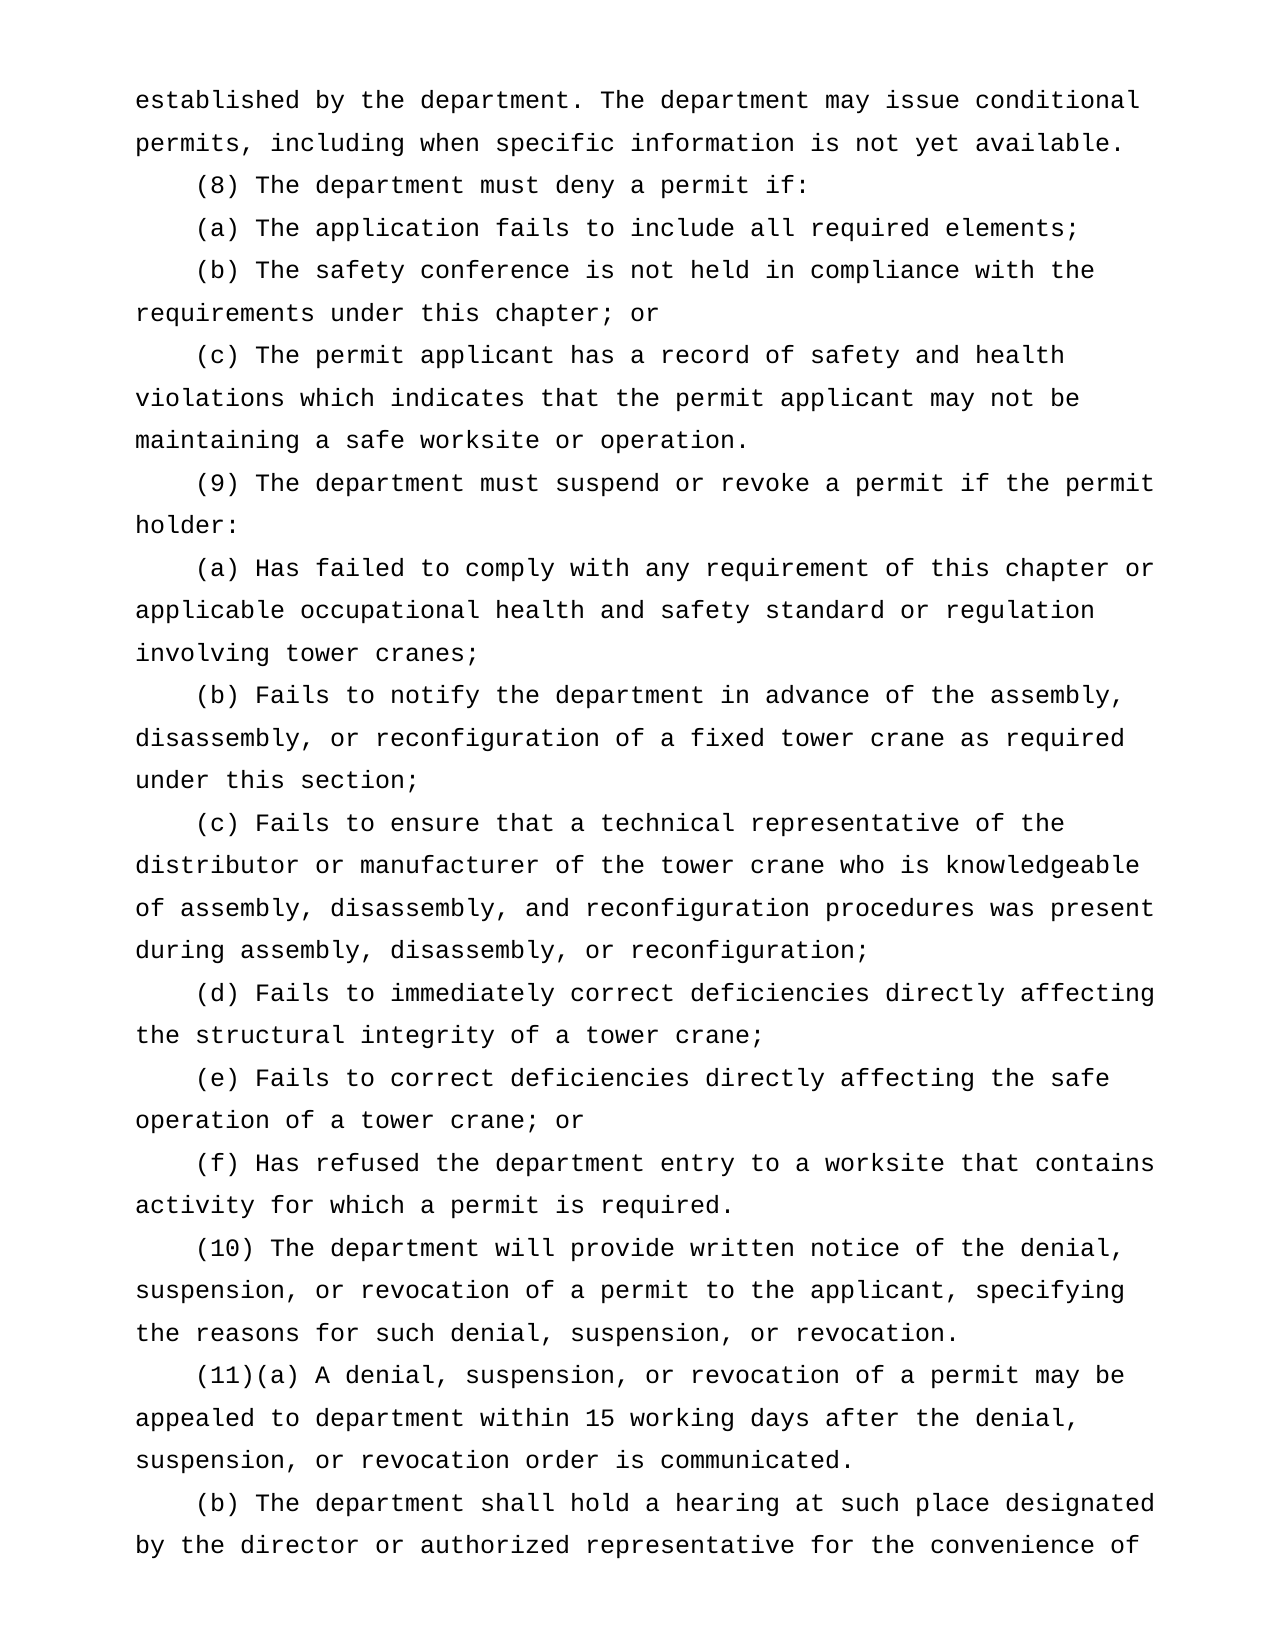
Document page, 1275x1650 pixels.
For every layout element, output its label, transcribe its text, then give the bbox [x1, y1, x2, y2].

text (b) Fails to notify the department in advance of the assembly, disassembly, or reconfiguration of a fixed tower crane as required under this section; [135, 670, 1170, 797]
text (e) Fails to correct deficiencies directly affecting the safe operation of a tower crane; or [135, 1052, 1170, 1137]
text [135, 1477, 1170, 1562]
text (b) The safety conference is not held in compliance with the requirements under this chapter; or [135, 245, 1170, 330]
text (c) Fails to ensure that a technical representative of the distributor or manufacturer of the tower crane who is knowledgeable of assembly, disassembly, and reconfiguration procedures was present during assembly, disassembly, or reconfiguration; [135, 797, 1170, 967]
text (a) The application fails to include all required elements; [135, 202, 1170, 245]
text (a) Has failed to comply with any requirement of this chapter or applicable occupational health and safety standard or regulation involving tower cranes; [135, 542, 1170, 670]
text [135, 75, 1170, 160]
text (d) Fails to immediately correct deficiencies directly affecting the structural integrity of a tower crane; [135, 967, 1170, 1052]
text (c) The permit applicant has a record of safety and health violations which indicates that the permit applicant may not be maintaining a safe worksite or operation. [135, 330, 1170, 457]
text (8) The department must deny a permit if: [135, 160, 1170, 202]
text (11)(a) A denial, suspension, or revocation of a permit may be appealed to department within 15 working days after the denial, suspension, or revocation order is communicated. [135, 1350, 1170, 1477]
text (10) The department will provide written notice of the denial, suspension, or revocation of a permit to the applicant, specifying the reasons for such denial, suspension, or revocation. [135, 1222, 1170, 1350]
text (f) Has refused the department entry to a worksite that contains activity for which a permit is required. [135, 1137, 1170, 1222]
text (9) The department must suspend or revoke a permit if the permit holder: [135, 457, 1170, 542]
